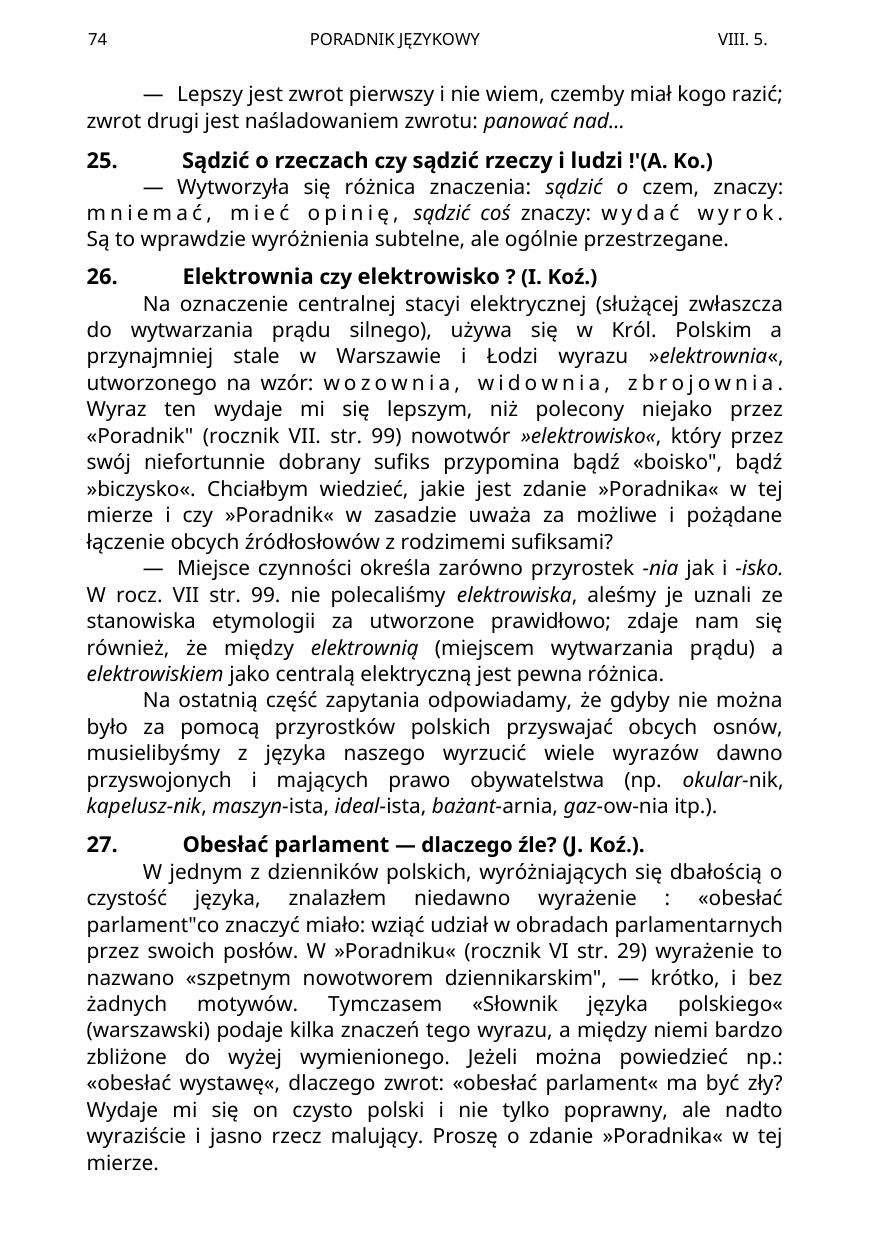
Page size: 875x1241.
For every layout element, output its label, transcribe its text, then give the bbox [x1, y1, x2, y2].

text Na ostatnią część zapytania odpowiadamy, że gdyby nie można było za pomocą przyrostków polskich przyswajać obcych osnów, musielibyśmy z języka naszego wyrzucić wiele wyrazów dawno przyswojonych i mających prawo obywatelstwa (np. okular-nik, kapelusz-nik, maszyn-ista, ideal-ista, bażant-arnia, gaz-ow-nia itp.). [86, 687, 783, 819]
list Obesłać parlament — dlaczego źle? (J. Koź.). [86, 832, 783, 858]
list Elektrownia czy elektrowisko ? (I. Koź.) [86, 263, 783, 290]
list Sądzić o rzeczach czy sądzić rzeczy i ludzi !'(A. Ko.) [86, 147, 783, 173]
list Lepszy jest zwrot pierwszy i nie wiem, czemby miał kogo razić; zwrot drugi jest naśladowaniem zwrotu: panować nad... [86, 80, 783, 134]
list Wytworzyła się różnica znaczenia: sądzić o czem, znaczy: mniemać, mieć opinię, sądzić coś znaczy: wydać wyrok. Są to wprawdzie wyróżnienia subtelne, ale ogólnie przestrzegane. [86, 173, 783, 251]
text Na oznaczenie centralnej stacyi elektrycznej (służącej zwłaszcza do wytwarzania prądu silnego), używa się w Król. Polskim a przynajmniej stale w Warszawie i Łodzi wyrazu »elektrownia«, utworzonego na wzór: wozownia, widownia, zbrojownia. Wyraz ten wydaje mi się lepszym, niż polecony niejako przez «Poradnik" (rocznik VII. str. 99) nowotwór »elektrowisko«, który przez swój niefortunnie dobrany sufiks przypomina bądź «boisko", bądź »biczysko«. Chciałbym wiedzieć, jakie jest zdanie »Poradnika« w tej mierze i czy »Poradnik« w zasadzie uważa za możliwe i pożądane łączenie obcych źródłosłowów z rodzimemi sufiksami? [86, 290, 783, 554]
text VIII. 5. [718, 32, 768, 48]
text 74 [88, 32, 107, 49]
text PORADNIK JĘZYKOWY [309, 32, 480, 48]
list Miejsce czynności określa zarówno przyrostek -nia jak i -isko. W rocz. VII str. 99. nie polecaliśmy elektrowiska, aleśmy je uznali ze stanowiska etymologii za utworzone prawidłowo; zdaje nam się również, że między elektrownią (miejscem wytwarzania prądu) a elektrowiskiem jako centralą elektryczną jest pewna różnica. [86, 554, 783, 687]
text W jednym z dzienników polskich, wyróżniających się dbałością o czystość języka, znalazłem niedawno wyrażenie : «obesłać parlament"co znaczyć miało: wziąć udział w obradach parlamentarnych przez swoich posłów. W »Poradniku« (rocznik VI str. 29) wyrażenie to nazwano «szpetnym nowotworem dziennikarskim", — krótko, i bez żadnych motywów. Tymczasem «Słownik języka polskiego« (warszawski) podaje kilka znaczeń tego wyrazu, a między niemi bardzo zbliżone do wyżej wymienionego. Jeżeli można powiedzieć np.: «obesłać wystawę«, dlaczego zwrot: «obesłać parlament« ma być zły? Wydaje mi się on czysto polski i nie tylko poprawny, ale nadto wyraziście i jasno rzecz malujący. Proszę o zdanie »Poradnika« w tej mierze. [86, 858, 783, 1176]
